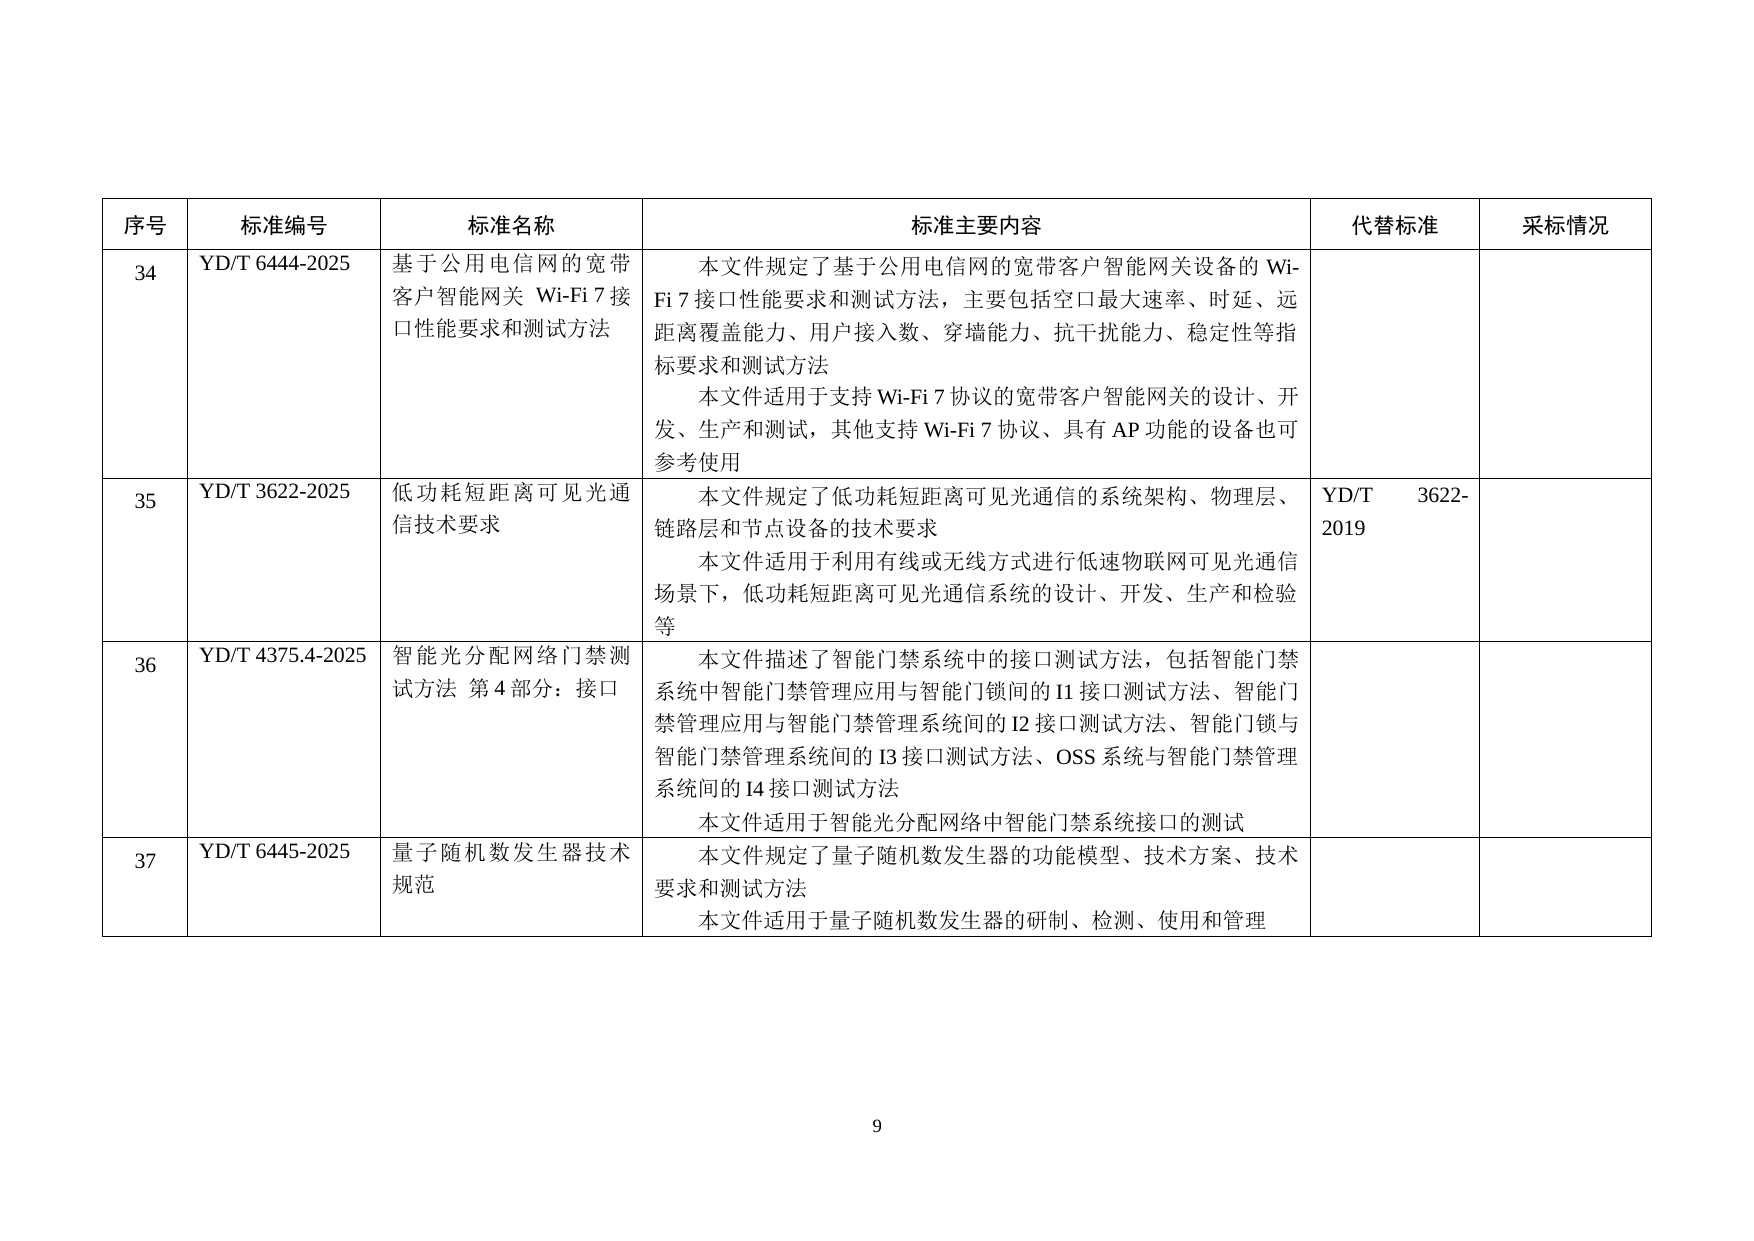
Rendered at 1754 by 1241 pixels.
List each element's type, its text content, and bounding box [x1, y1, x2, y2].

table_cell 基于公用电信网的宽带客户智能网关 Wi-Fi 7接口性能要求和测试方法 [381, 250, 642, 477]
table_cell [1480, 479, 1651, 641]
table_cell YD/T 6444-2025 [188, 250, 380, 477]
table_header 采标情况 [1480, 199, 1651, 249]
table_cell YD/T 4375.4-2025 [188, 642, 380, 837]
table_cell 量子随机数发生器技术规范 [381, 838, 642, 936]
table_cell YD/T 3622-2025 [188, 479, 380, 641]
table_cell [1480, 250, 1651, 477]
table_cell [1480, 642, 1651, 837]
table_cell 本文件规定了量子随机数发生器的功能模型、技术方案、技术要求和测试方法 本文件适用于量子随机数发生器的研制、检测、使用和管理 [643, 838, 1310, 936]
table_cell 低功耗短距离可见光通信技术要求 [381, 479, 642, 641]
table_cell [103, 642, 187, 837]
table_cell [1311, 250, 1479, 477]
table_cell 智能光分配网络门禁测试方法 第4部分：接口 [381, 642, 642, 837]
table_cell YD/T 3622-2019 [1311, 479, 1479, 641]
table_cell YD/T 6445-2025 [188, 838, 380, 936]
table_header 标准主要内容 [643, 199, 1310, 249]
table_header 标准编号 [188, 199, 380, 249]
table_header 序号 [103, 199, 187, 249]
table_cell 本文件规定了低功耗短距离可见光通信的系统架构、物理层、链路层和节点设备的技术要求 本文件适用于利用有线或无线方式进行低速物联网可见光通信场景下，低功耗短距离可见光通信系统的设计、开发、生产和检验等 [643, 479, 1310, 641]
table_cell [103, 838, 187, 936]
table_cell [103, 479, 187, 641]
table_cell 本文件规定了基于公用电信网的宽带客户智能网关设备的Wi-Fi 7接口性能要求和测试方法，主要包括空口最大速率、时延、远距离覆盖能力、用户接入数、穿墙能力、抗干扰能力、稳定性等指标要求和测试方法 本文件适用于支持Wi-Fi 7协议的宽带客户智能网关的设计、开发、生产和测试，其他支持Wi-Fi 7协议、具有AP功能的设备也可参考使用 [643, 250, 1310, 477]
table_header 标准名称 [381, 199, 642, 249]
table_cell [1311, 642, 1479, 837]
table_header 代替标准 [1311, 199, 1479, 249]
table_cell [1480, 838, 1651, 936]
table_cell [1311, 838, 1479, 936]
table_cell [103, 250, 187, 477]
table_cell 本文件描述了智能门禁系统中的接口测试方法，包括智能门禁系统中智能门禁管理应用与智能门锁间的I1接口测试方法、智能门禁管理应用与智能门禁管理系统间的I2接口测试方法、智能门锁与智能门禁管理系统间的I3接口测试方法、OSS系统与智能门禁管理系统间的I4接口测试方法 本文件适用于智能光分配网络中智能门禁系统接口的测试 [643, 642, 1310, 837]
